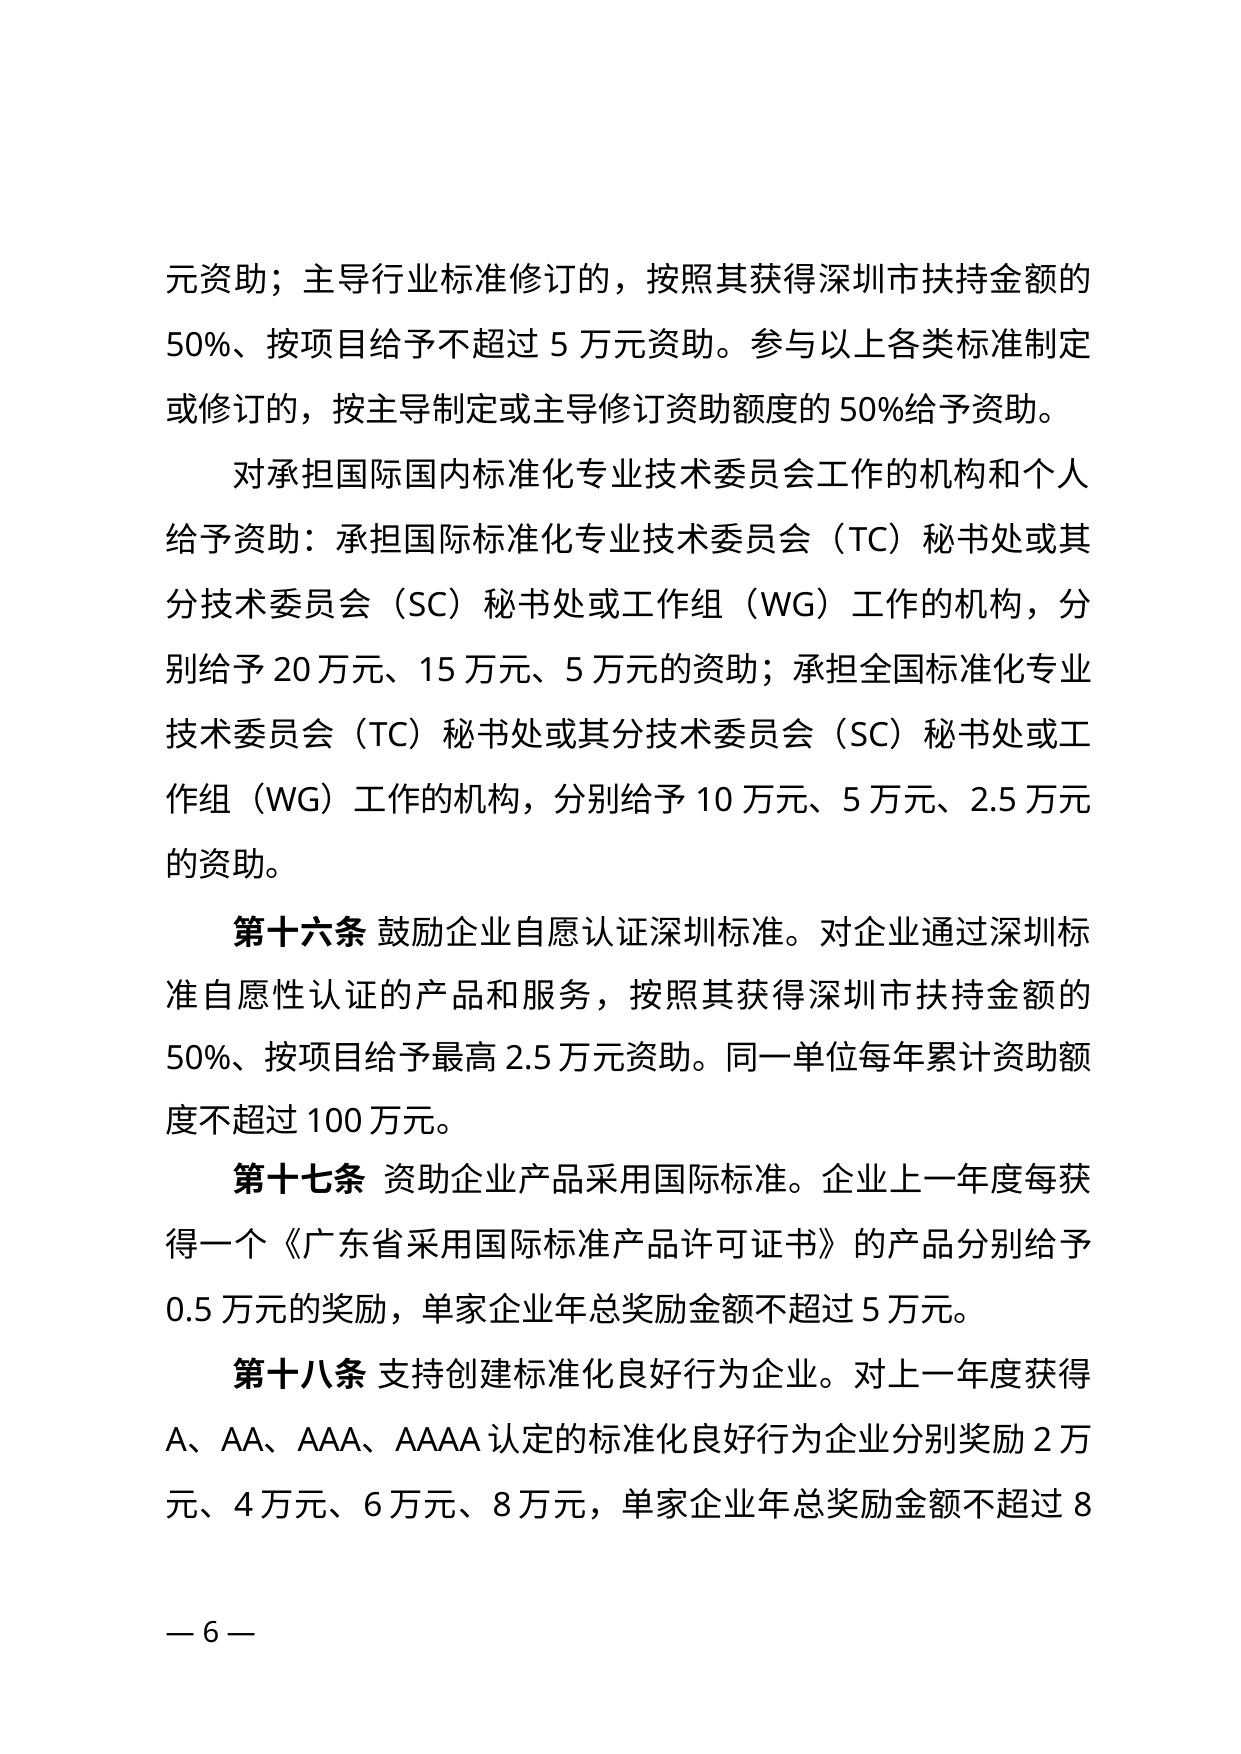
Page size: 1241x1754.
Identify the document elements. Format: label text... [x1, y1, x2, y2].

text 第十六条 鼓励企业自愿认证深圳标准。对企业通过深圳标准自愿性认证的产品和服务，按照其获得深圳市扶持金额的50%、按项目给予最高2.5万元资助。同一单位每年累计资助额度不超过100万元。 [165, 895, 1092, 1145]
text 第十七条 资助企业产品采用国际标准。企业上一年度每获得一个《广东省采用国际标准产品许可证书》的产品分别给予 0.5 万元的奖励，单家企业年总奖励金额不超过5万元。 [165, 1145, 1092, 1340]
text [165, 1340, 1092, 1535]
text 对承担国际国内标准化专业技术委员会工作的机构和个人给予资助：承担国际标准化专业技术委员会（TC）秘书处或其分技术委员会（SC）秘书处或工作组（WG）工作的机构，分别给予 20万元、15 万元、5 万元的资助；承担全国标准化专业技术委员会（TC）秘书处或其分技术委员会（SC）秘书处或工作组（WG）工作的机构，分别给予 10 万元、5 万元、2.5 万元的资助。 [165, 440, 1092, 895]
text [165, 245, 1092, 440]
